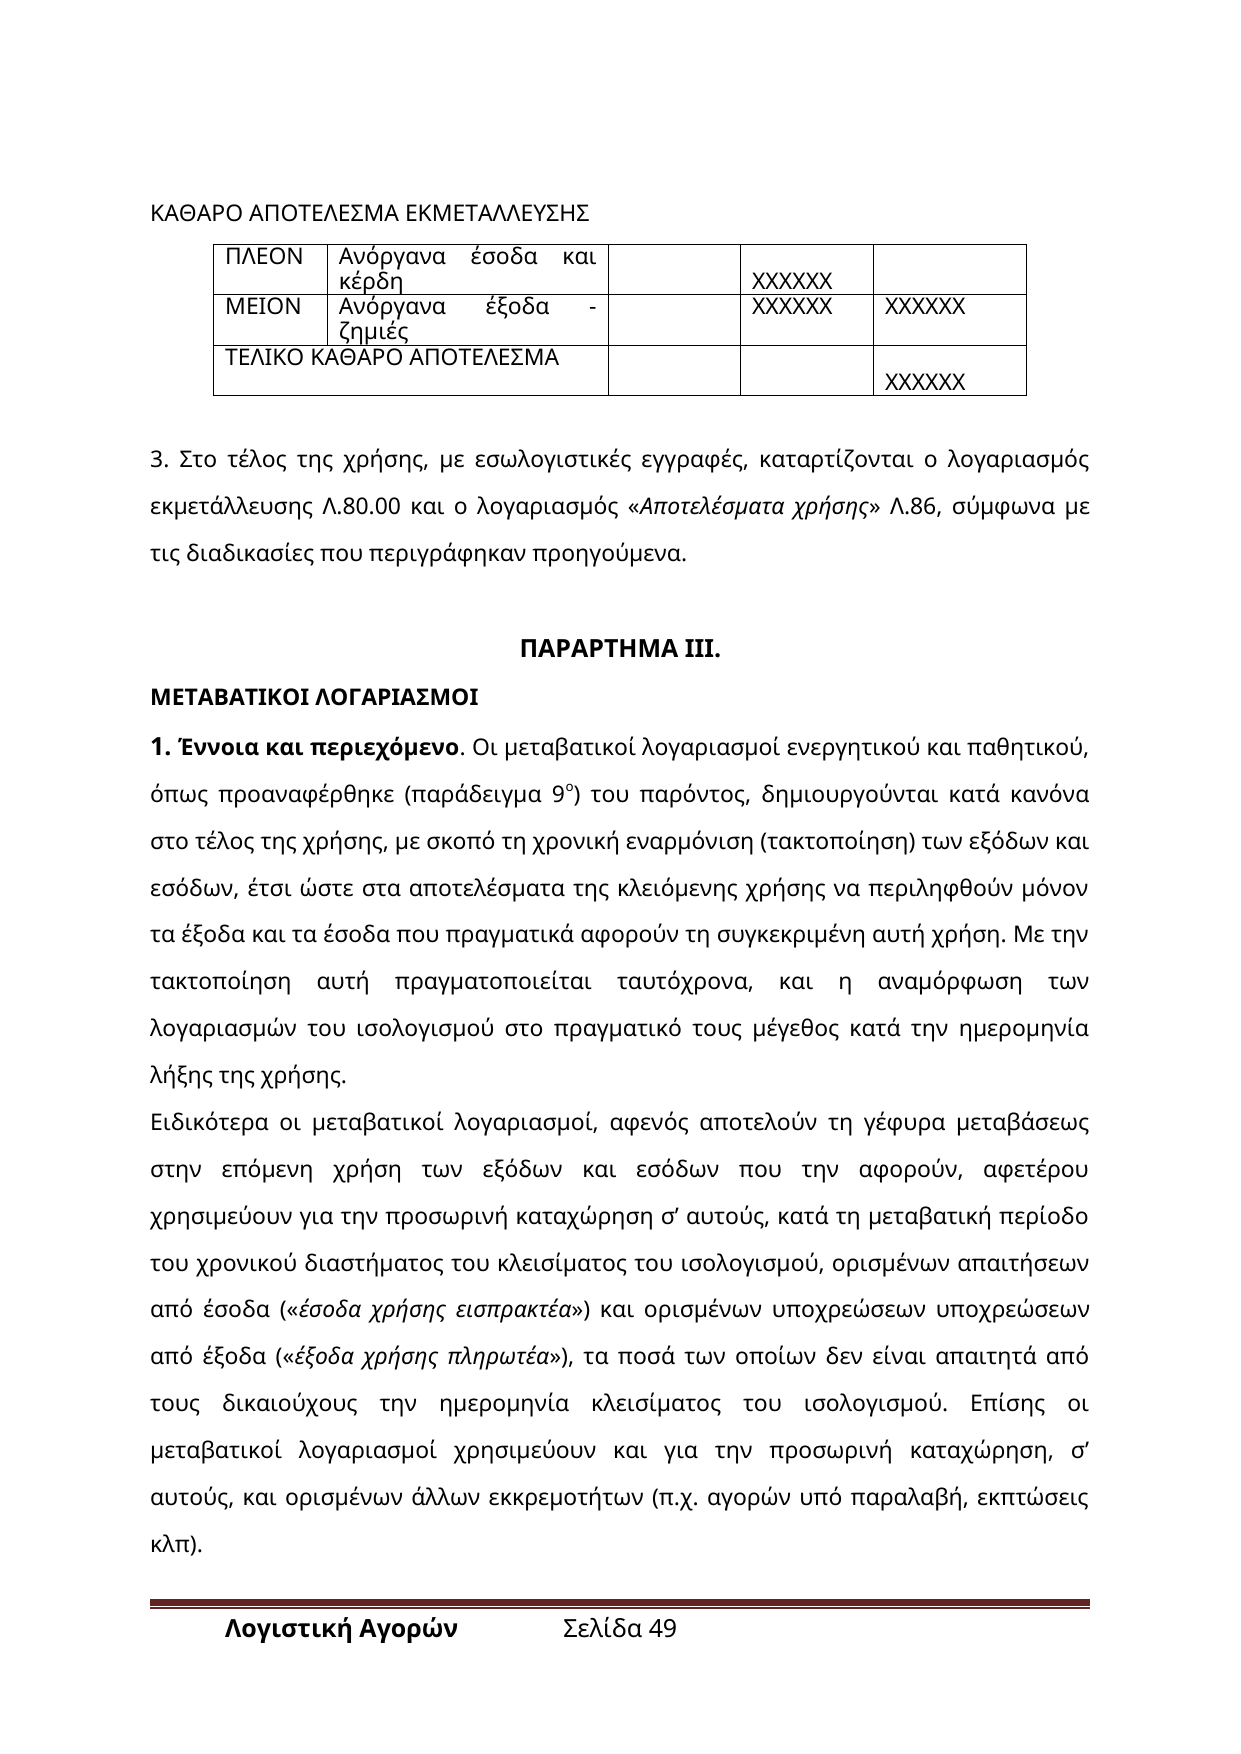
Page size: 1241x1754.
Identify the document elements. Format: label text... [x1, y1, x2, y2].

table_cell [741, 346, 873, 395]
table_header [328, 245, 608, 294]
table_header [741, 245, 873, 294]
text 1. Έννοια και περιεχόμενο. Οι μεταβατικοί λογαριασμοί ενεργητικού και παθητικού, όπως προαναφέρθηκε (παράδειγμα 9ο) του παρόντος, δημιουργούνται κατά κανόνα στο τέλος της χρήσης, με σκοπό τη χρονική εναρμόνιση (τακτοποίηση) των εξόδων και εσόδων, έτσι ώστε στα αποτελέσματα της κλειόμενης χρήσης να περιληφθούν μόνον τα έξοδα και τα έσοδα που πραγματικά αφορούν τη συγκεκριμένη αυτή χρήση. Με την τακτοποίηση αυτή πραγματοποιείται ταυτόχρονα, και η αναμόρφωση των λογαριασμών του ισολογισμού στο πραγματικό τους μέγεθος κατά την ημερομηνία λήξης της χρήσης. [150, 728, 1090, 1090]
text ΚΑΘΑΡΟ ΑΠΟΤΕΛΕΣΜΑ ΕΚΜΕΤΑΛΛΕΥΣΗΣ [150, 197, 1090, 228]
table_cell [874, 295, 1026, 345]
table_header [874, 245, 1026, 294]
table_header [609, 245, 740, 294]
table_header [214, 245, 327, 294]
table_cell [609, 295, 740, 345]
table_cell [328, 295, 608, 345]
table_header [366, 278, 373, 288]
text 3. Στο τέλος της χρήσης, με εσωλογιστικές εγγραφές, καταρτίζονται ο λογαριασμός εκμετάλλευσης Λ.80.00 και ο λογαριασμός «Αποτελέσματα χρήσης» Λ.86, σύμφωνα με τις διαδικασίες που περιγράφηκαν προηγούμενα. [150, 443, 1090, 568]
text ΠΑΡΑΡΤΗΜΑ ΙΙΙ. [150, 630, 1090, 664]
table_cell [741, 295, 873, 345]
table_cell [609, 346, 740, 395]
text ΜΕΤΑΒΑΤΙΚΟΙ ΛΟΓΑΡΙΑΣΜΟΙ [150, 681, 1090, 712]
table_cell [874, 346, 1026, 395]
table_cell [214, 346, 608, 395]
text Ειδικότερα οι μεταβατικοί λογαριασμοί, αφενός αποτελούν τη γέφυρα μεταβάσεως στην επόμενη χρήση των εξόδων και εσόδων που την αφορούν, αφετέρου χρησιμεύουν για την προσωρινή καταχώρηση σ’ αυτούς, κατά τη μεταβατική περίοδο του χρονικού διαστήματος του κλεισίματος του ισολογισμού, ορισμένων απαιτήσεων από έσοδα («έσοδα χρήσης εισπρακτέα») και ορισμένων υποχρεώσεων υποχρεώσεων από έξοδα («έξοδα χρήσης πληρωτέα»), τα ποσά των οποίων δεν είναι απαιτητά από τους δικαιούχους την ημερομηνία κλεισίματος του ισολογισμού. Επίσης οι μεταβατικοί λογαριασμοί χρησιμεύουν και για την προσωρινή καταχώρηση, σ’ αυτούς, και ορισμένων άλλων εκκρεμοτήτων (π.χ. αγορών υπό παραλαβή, εκπτώσεις κλπ). [150, 1106, 1090, 1559]
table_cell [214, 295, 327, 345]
